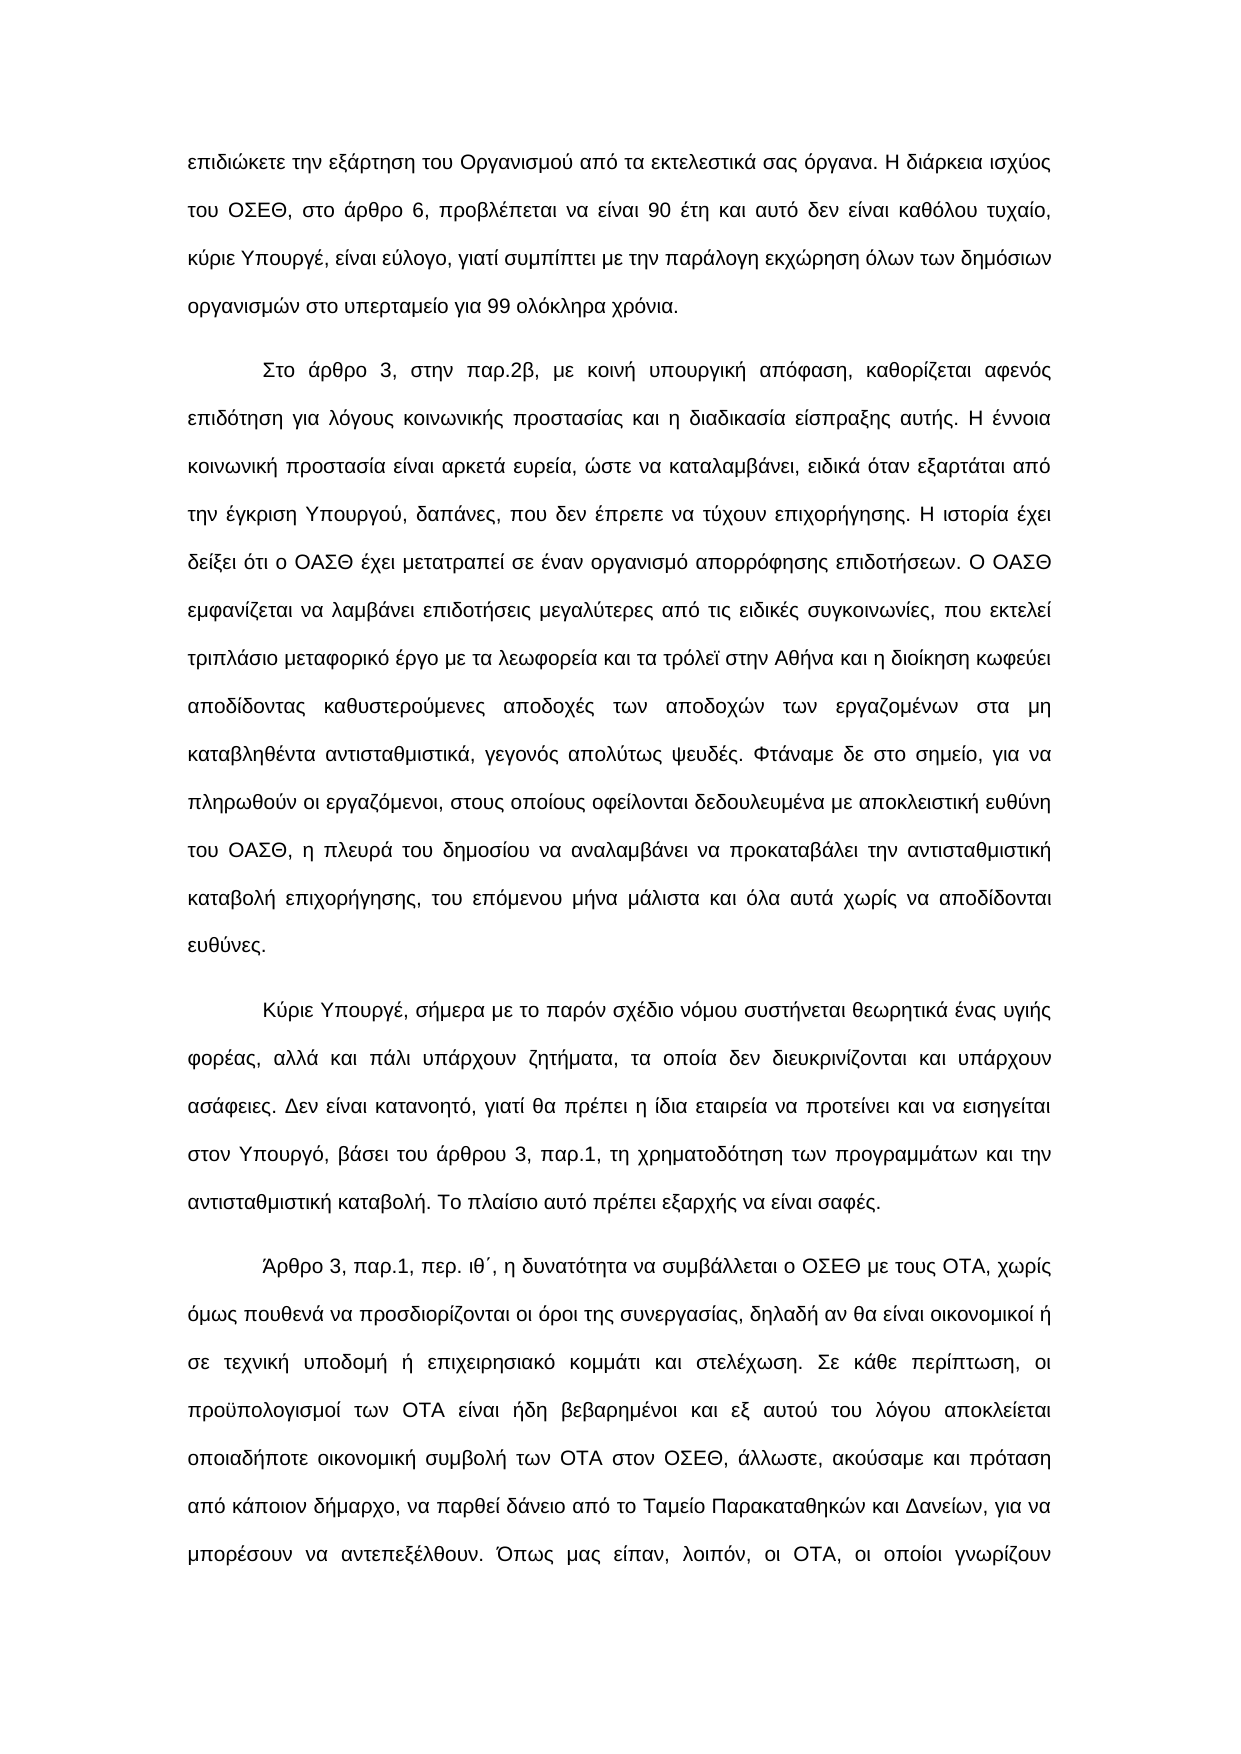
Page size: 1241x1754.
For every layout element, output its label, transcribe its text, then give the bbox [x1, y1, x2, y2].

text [187, 1254, 1053, 1566]
text Κύριε Υπουργέ, σήμερα με το παρόν σχέδιο νόμου συστήνεται θεωρητικά ένας υγιής φορέας, αλλά και πάλι υπάρχουν ζητήματα, τα οποία δεν διευκρινίζονται και υπάρχουν ασάφειες. Δεν είναι κατανοητό, γιατί θα πρέπει η ίδια εταιρεία να προτείνει και να εισηγείται στον Υπουργό, βάσει του άρθρου 3, παρ.1, τη χρηματοδότηση των προγραμμάτων και την αντισταθμιστική καταβολή. Το πλαίσιο αυτό πρέπει εξαρχής να είναι σαφές. [187, 998, 1053, 1213]
text Στο άρθρο 3, στην παρ.2β, με κοινή υπουργική απόφαση, καθορίζεται αφενός επιδότηση για λόγους κοινωνικής προστασίας και η διαδικασία είσπραξης αυτής. Η έννοια κοινωνική προστασία είναι αρκετά ευρεία, ώστε να καταλαμβάνει, ειδικά όταν εξαρτάται από την έγκριση Υπουργού, δαπάνες, που δεν έπρεπε να τύχουν επιχορήγησης. Η ιστορία έχει δείξει ότι ο ΟΑΣΘ έχει μετατραπεί σε έναν οργανισμό απορρόφησης επιδοτήσεων. Ο ΟΑΣΘ εμφανίζεται να λαμβάνει επιδοτήσεις μεγαλύτερες από τις ειδικές συγκοινωνίες, που εκτελεί τριπλάσιο μεταφορικό έργο με τα λεωφορεία και τα τρόλεϊ στην Αθήνα και η διοίκηση κωφεύει αποδίδοντας καθυστερούμενες αποδοχές των αποδοχών των εργαζομένων στα μη καταβληθέντα αντισταθμιστικά, γεγονός απολύτως ψευδές. Φτάναμε δε στο σημείο, για να πληρωθούν οι εργαζόμενοι, στους οποίους οφείλονται δεδουλευμένα με αποκλειστική ευθύνη του ΟΑΣΘ, η πλευρά του δημοσίου να αναλαμβάνει να προκαταβάλει την αντισταθμιστική καταβολή επιχορήγησης, του επόμενου μήνα μάλιστα και όλα αυτά χωρίς να αποδίδονται ευθύνες. [187, 358, 1053, 957]
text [187, 150, 1053, 318]
